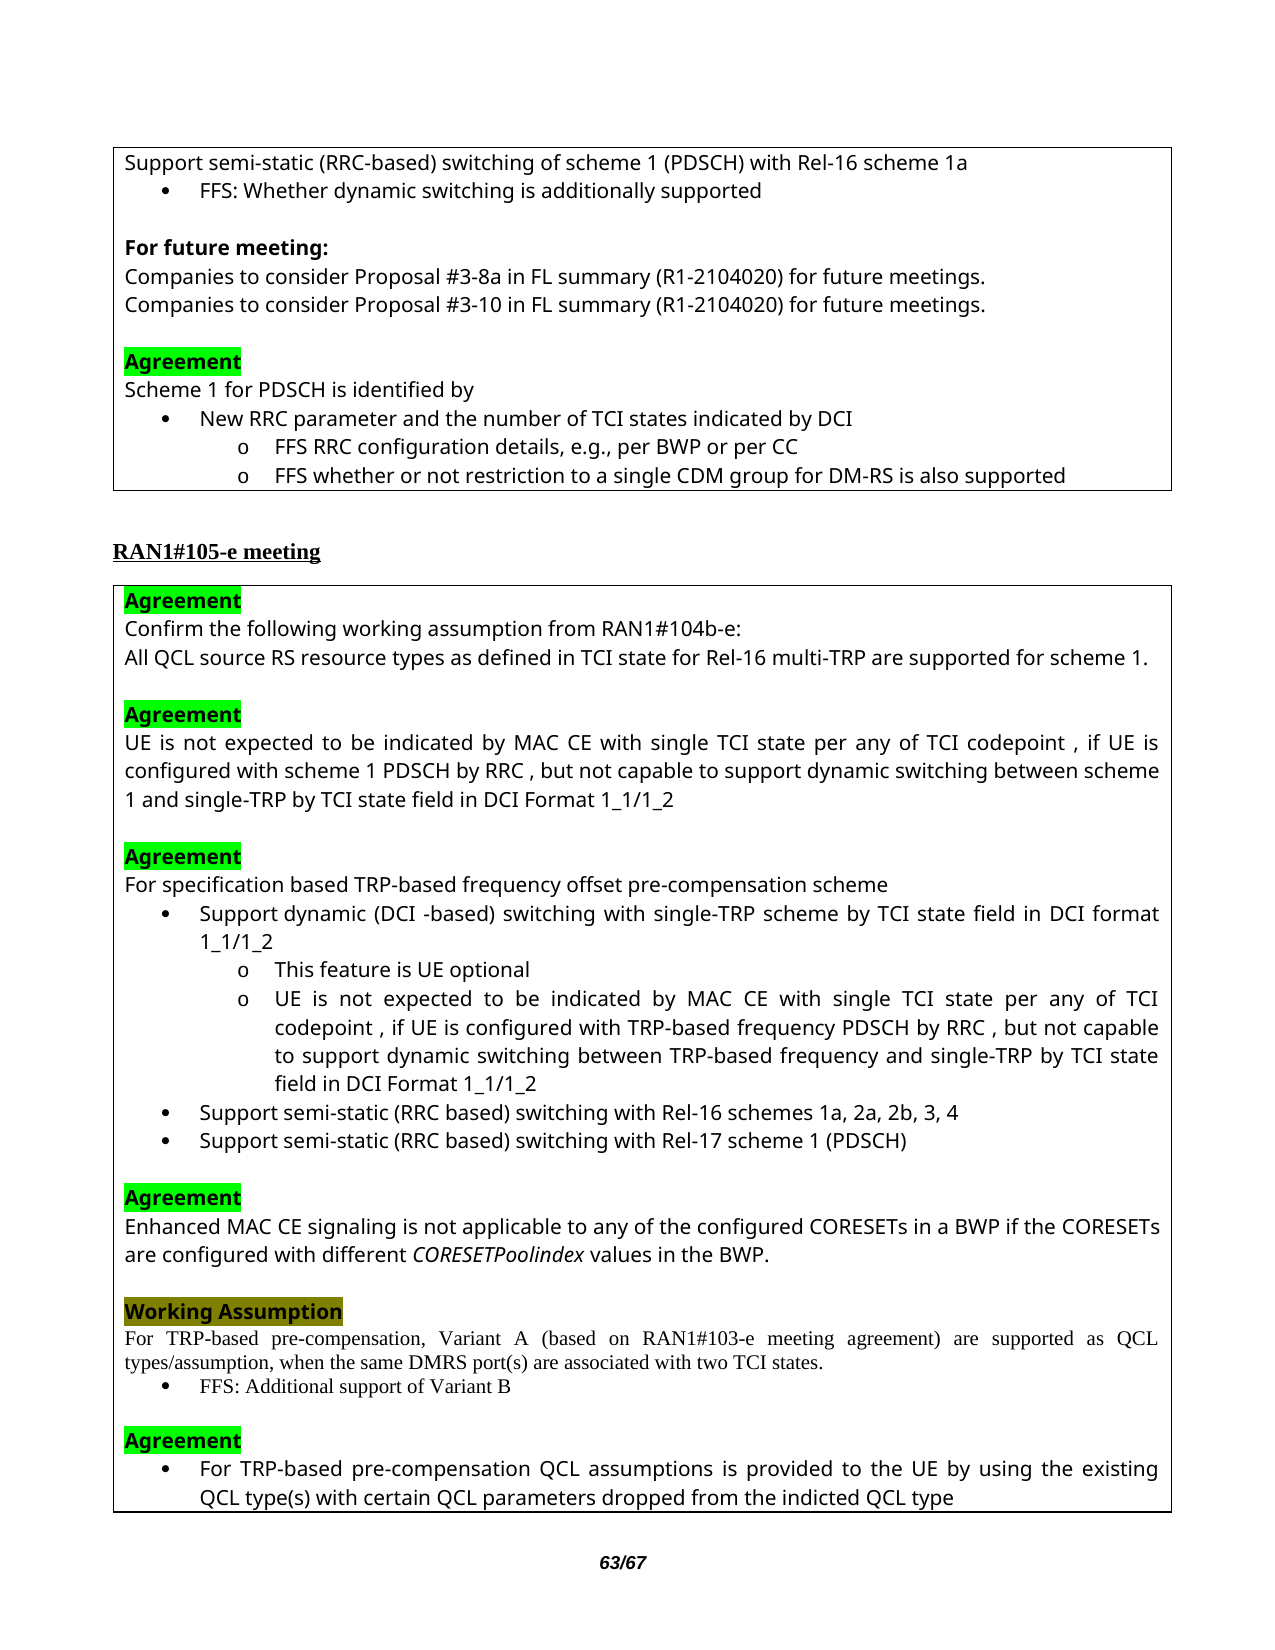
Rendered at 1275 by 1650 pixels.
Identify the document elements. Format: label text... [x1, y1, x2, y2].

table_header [114, 148, 1171, 489]
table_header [114, 586, 1171, 1511]
text RAN1#105-e meeting [112, 538, 1172, 564]
